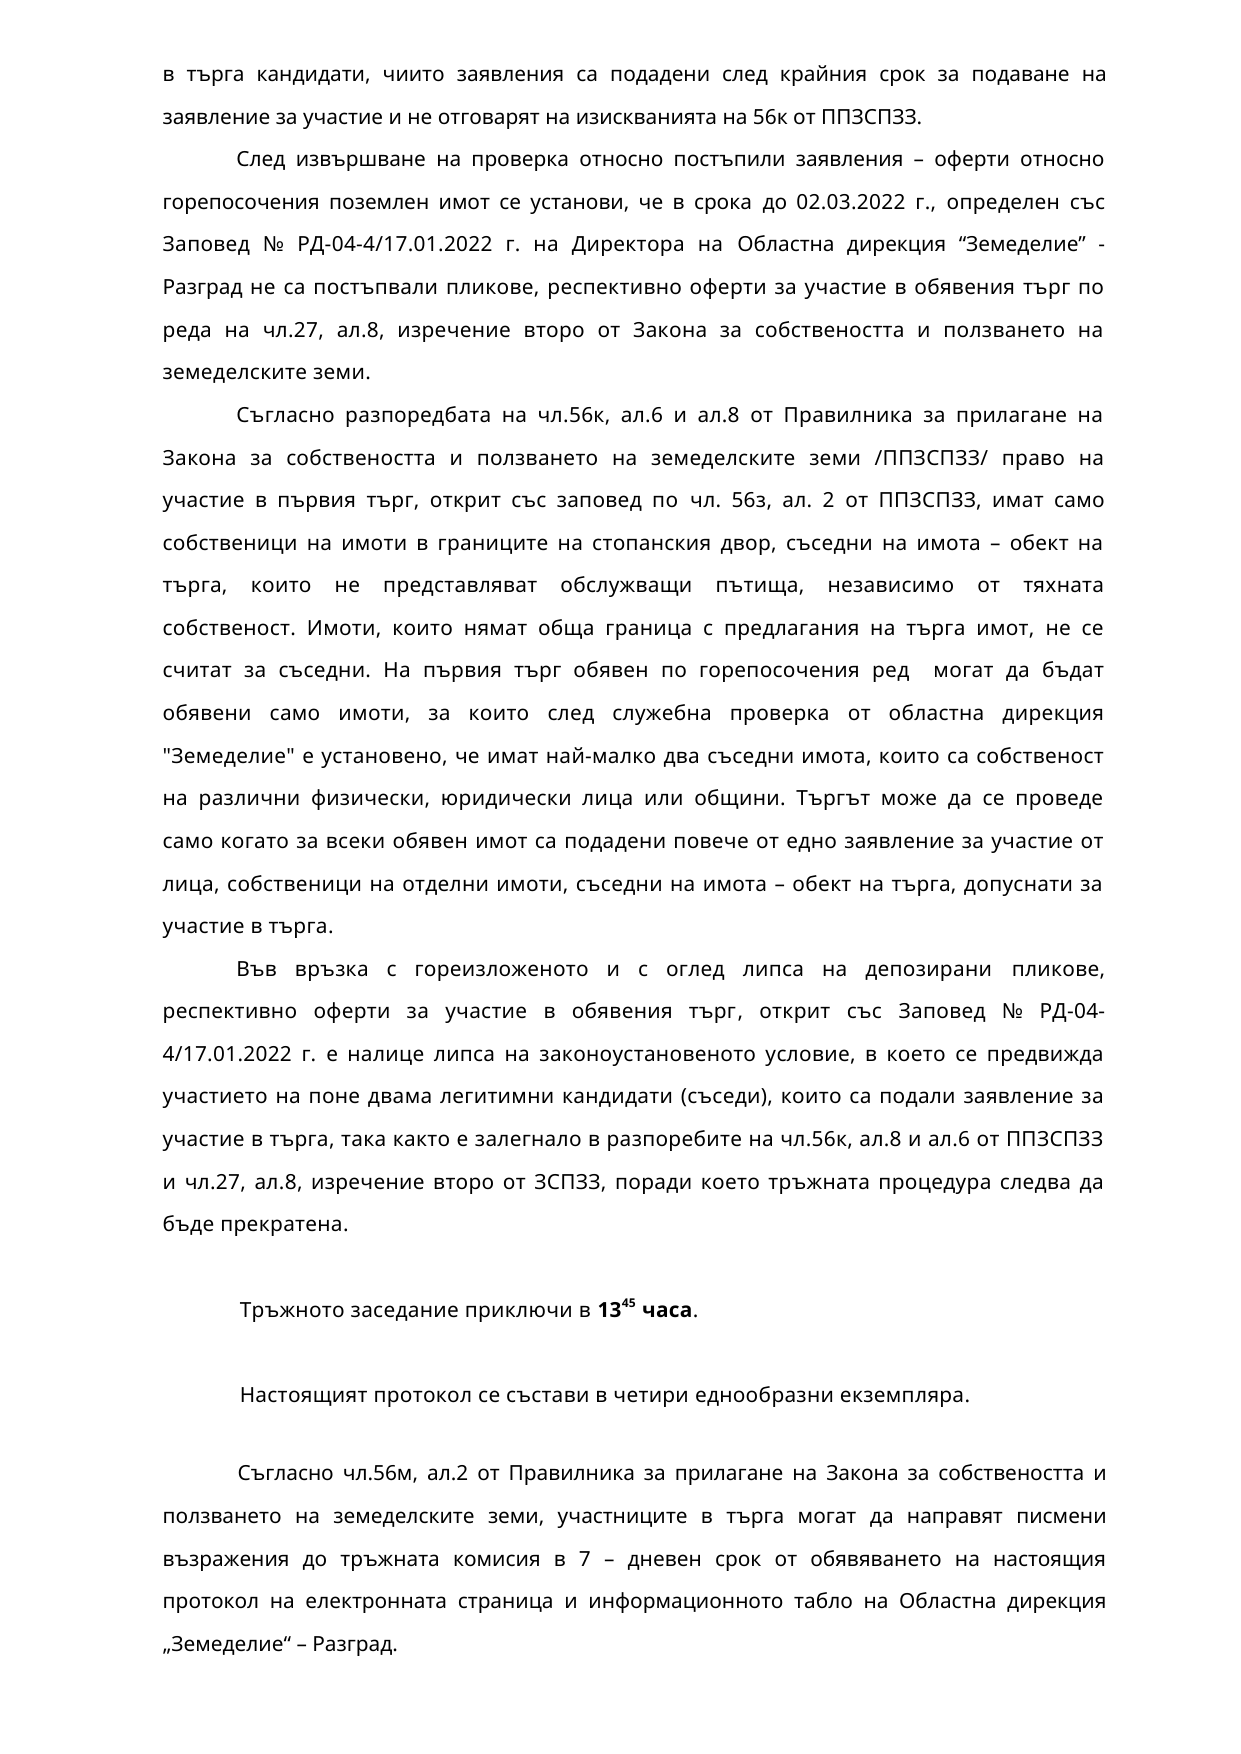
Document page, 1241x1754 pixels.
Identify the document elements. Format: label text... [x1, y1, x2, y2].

text Настоящият протокол се състави в четири еднообразни екземпляра. [164, 1380, 1107, 1408]
text Във връзка с гореизложеното и с оглед липса на депозирани пликове, респективно оферти за участие в обявения търг, открит със Заповед № РД-04-4/17.01.2022 г. е налице липса на законоустановеното условие, в което се предвижда участието на поне двама легитимни кандидати (съседи), които са подали заявление за участие в търга, така както е залегнало в разпоребите на чл.56к, ал.8 и ал.6 от ППЗСПЗЗ и чл.27, ал.8, изречение второ от ЗСПЗЗ, поради което тръжната процедура следва да бъде прекратена. [162, 954, 1105, 1238]
text Тръжното заседание приключи в 1345 часа. [164, 1295, 1105, 1323]
text Съгласно разпоредбата на чл.56к, ал.6 и ал.8 от Правилника за прилагане на Закона за собствеността и ползването на земеделските земи /ППЗСПЗЗ/ право на участие в първия търг, открит със заповед по чл. 56з, ал. 2 от ППЗСПЗЗ, имат само собственици на имоти в границите на стопанския двор, съседни на имота – обект на търга, които не представляват обслужващи пътища, независимо от тяхната собственост. Имоти, които нямат обща граница с предлагания на търга имот, не се считат за съседни. На първия търг обявен по горепосочения ред могат да бъдат обявени само имоти, за които след служебна проверка от областна дирекция "Земеделие" е установено, че имат най-малко два съседни имота, които са собственост на различни физически, юридически лица или общини. Търгът може да се проведе само когато за всеки обявен имот са подадени повече от едно заявление за участие от лица, собственици на отделни имоти, съседни на имота – обект на търга, допуснати за участие в търга. [162, 400, 1105, 940]
text След извършване на проверка относно постъпили заявления – оферти относно горепосочения поземлен имот се установи, че в срока до 02.03.2022 г., определен със Заповед № РД-04-4/17.01.2022 г. на Директора на Областна дирекция “Земеделие” - Разград не са постъпвали пликове, респективно оферти за участие в обявения търг по реда на чл.27, ал.8, изречение второ от Закона за собствеността и ползването на земеделските земи. [162, 144, 1105, 386]
text Съгласно чл.56м, ал.2 от Правилника за прилагане на Закона за собствеността и ползването на земеделските земи, участниците в търга могат да направят писмени възражения до тръжната комисия в 7 – дневен срок от обявяването на настоящия протокол на електронната страница и информационното табло на Областна дирекция „Земеделие“ – Разград. [162, 1458, 1107, 1657]
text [162, 59, 1107, 130]
